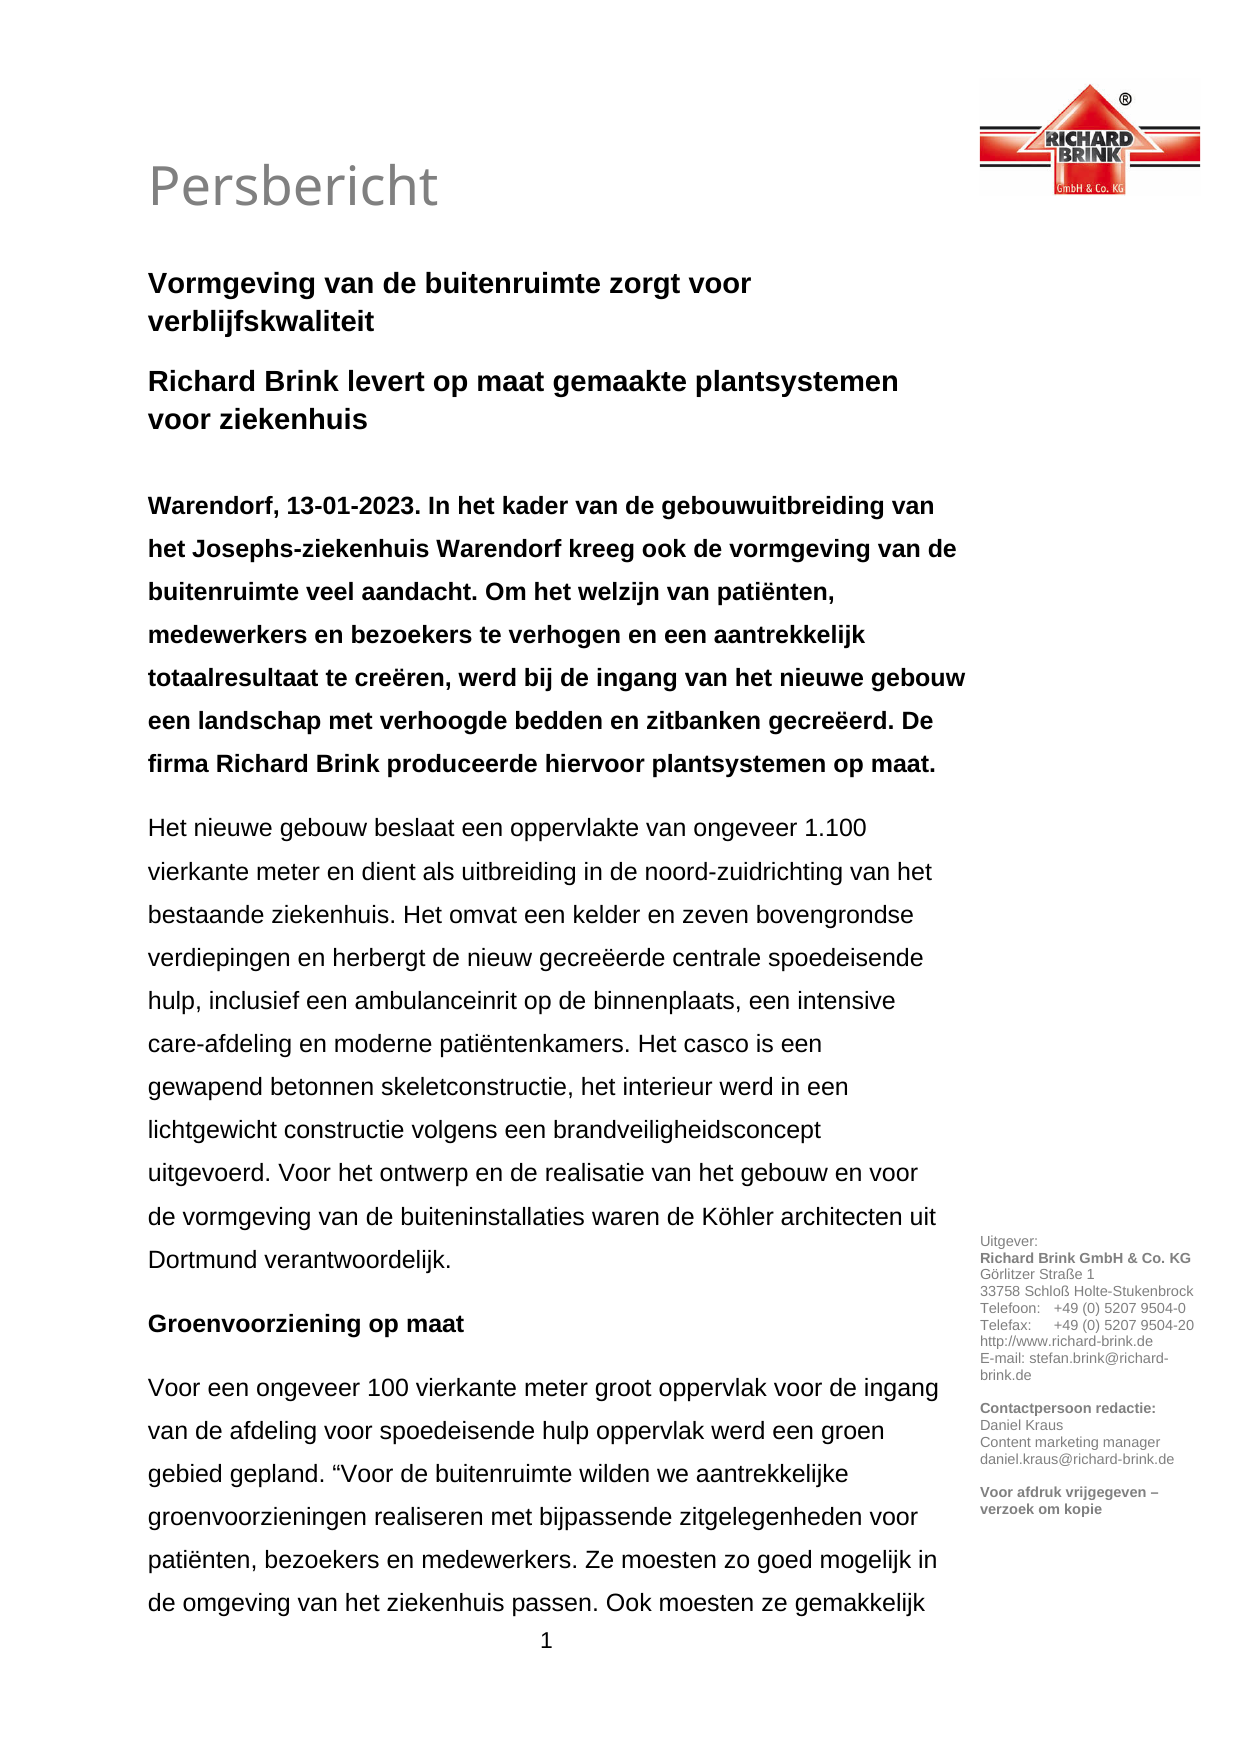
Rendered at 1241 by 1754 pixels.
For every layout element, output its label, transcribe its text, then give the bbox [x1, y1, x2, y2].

text Richard Brink levert op maat gemaakte plantsystemen voor ziekenhuis [148, 364, 945, 466]
picture [979, 78, 1201, 196]
text Het nieuwe gebouw beslaat een oppervlakte van ongeveer 1.100 vierkante meter en dient als uitbreiding in de noord-zuidrichting van het bestaande ziekenhuis. Het omvat een kelder en zeven bovengrondse verdiepingen en herbergt de nieuw gecreëerde centrale spoedeisende hulp, inclusief een ambulanceinrit op de binnenplaats, een intensive care-afdeling en moderne patiëntenkamers. Het casco is een gewapend betonnen skeletconstructie, het interieur werd in een lichtgewicht constructie volgens een brandveiligheidsconcept uitgevoerd. Voor het ontwerp en de realisatie van het gebouw en voor de vormgeving van de buiteninstallaties waren de Köhler architecten uit Dortmund verantwoordelijk. [148, 813, 945, 1273]
text Vormgeving van de buitenruimte zorgt voor verblijfskwaliteit [148, 266, 945, 338]
text Groenvoorziening op maat [148, 1309, 945, 1337]
text Warendorf, 13-01-2023. In het kader van de gebouwuitbreiding van het Josephs-ziekenhuis Warendorf kreeg ook de vormgeving van de buitenruimte veel aandacht. Om het welzijn van patiënten, medewerkers en bezoekers te verhogen en een aantrekkelijk totaalresultaat te creëren, werd bij de ingang van het nieuwe gebouw een landschap met verhoogde bedden en zitbanken gecreëerd. De firma Richard Brink produceerde hiervoor plantsystemen op maat. [148, 491, 974, 778]
